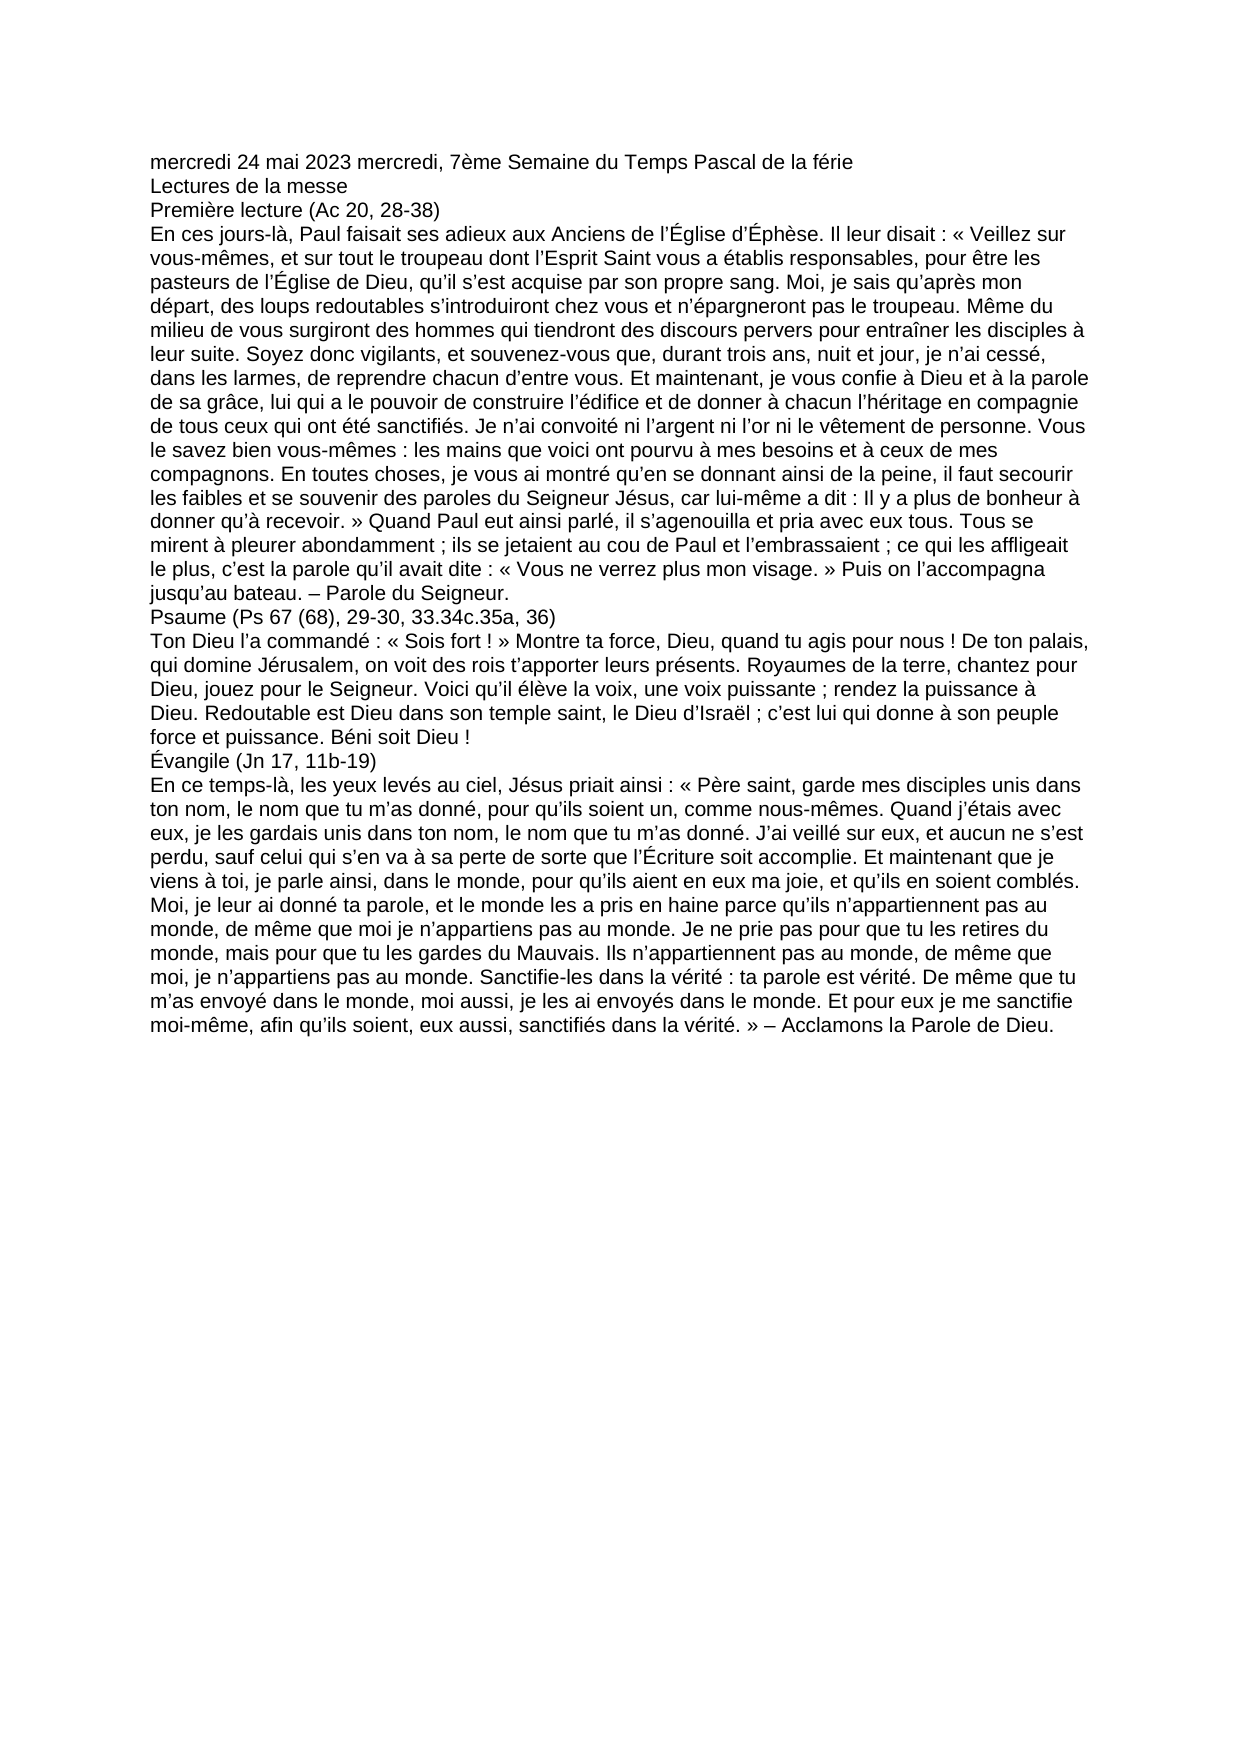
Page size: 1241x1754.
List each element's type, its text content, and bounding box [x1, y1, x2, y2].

text Ton Dieu l’a commandé : « Sois fort ! » Montre ta force, Dieu, quand tu agis pour nous ! De ton palais, qui domine Jérusalem, on voit des rois t’apporter leurs présents. Royaumes de la terre, chantez pour Dieu, jouez pour le Seigneur. Voici qu’il élève la voix, une voix puissante ; rendez la puissance à Dieu. Redoutable est Dieu dans son temple saint, le Dieu d’Israël ; c’est lui qui donne à son peuple force et puissance. Béni soit Dieu ! [150, 629, 1090, 749]
text En ce temps-là, les yeux levés au ciel, Jésus priait ainsi : « Père saint, garde mes disciples unis dans ton nom, le nom que tu m’as donné, pour qu’ils soient un, comme nous-mêmes. Quand j’étais avec eux, je les gardais unis dans ton nom, le nom que tu m’as donné. J’ai veillé sur eux, et aucun ne s’est perdu, sauf celui qui s’en va à sa perte de sorte que l’Écriture soit accomplie. Et maintenant que je viens à toi, je parle ainsi, dans le monde, pour qu’ils aient en eux ma joie, et qu’ils en soient comblés. Moi, je leur ai donné ta parole, et le monde les a pris en haine parce qu’ils n’appartiennent pas au monde, de même que moi je n’appartiens pas au monde. Je ne prie pas pour que tu les retires du monde, mais pour que tu les gardes du Mauvais. Ils n’appartiennent pas au monde, de même que moi, je n’appartiens pas au monde. Sanctifie-les dans la vérité : ta parole est vérité. De même que tu m’as envoyé dans le monde, moi aussi, je les ai envoyés dans le monde. Et pour eux je me sanctifie moi-même, afin qu’ils soient, eux aussi, sanctifiés dans la vérité. » – Acclamons la Parole de Dieu. [150, 773, 1090, 1036]
text En ces jours-là, Paul faisait ses adieux aux Anciens de l’Église d’Éphèse. Il leur disait : « Veillez sur vous-mêmes, et sur tout le troupeau dont l’Esprit Saint vous a établis responsables, pour être les pasteurs de l’Église de Dieu, qu’il s’est acquise par son propre sang. Moi, je sais qu’après mon départ, des loups redoutables s’introduiront chez vous et n’épargneront pas le troupeau. Même du milieu de vous surgiront des hommes qui tiendront des discours pervers pour entraîner les disciples à leur suite. Soyez donc vigilants, et souvenez-vous que, durant trois ans, nuit et jour, je n’ai cessé, dans les larmes, de reprendre chacun d’entre vous. Et maintenant, je vous confie à Dieu et à la parole de sa grâce, lui qui a le pouvoir de construire l’édifice et de donner à chacun l’héritage en compagnie de tous ceux qui ont été sanctifiés. Je n’ai convoité ni l’argent ni l’or ni le vêtement de personne. Vous le savez bien vous-mêmes : les mains que voici ont pourvu à mes besoins et à ceux de mes compagnons. En toutes choses, je vous ai montré qu’en se donnant ainsi de la peine, il faut secourir les faibles et se souvenir des paroles du Seigneur Jésus, car lui-même a dit : Il y a plus de bonheur à donner qu’à recevoir. » Quand Paul eut ainsi parlé, il s’agenouilla et pria avec eux tous. Tous se mirent à pleurer abondamment ; ils se jetaient au cou de Paul et l’embrassaient ; ce qui les affligeait le plus, c’est la parole qu’il avait dite : « Vous ne verrez plus mon visage. » Puis on l’accompagna jusqu’au bateau. – Parole du Seigneur. [150, 222, 1090, 605]
